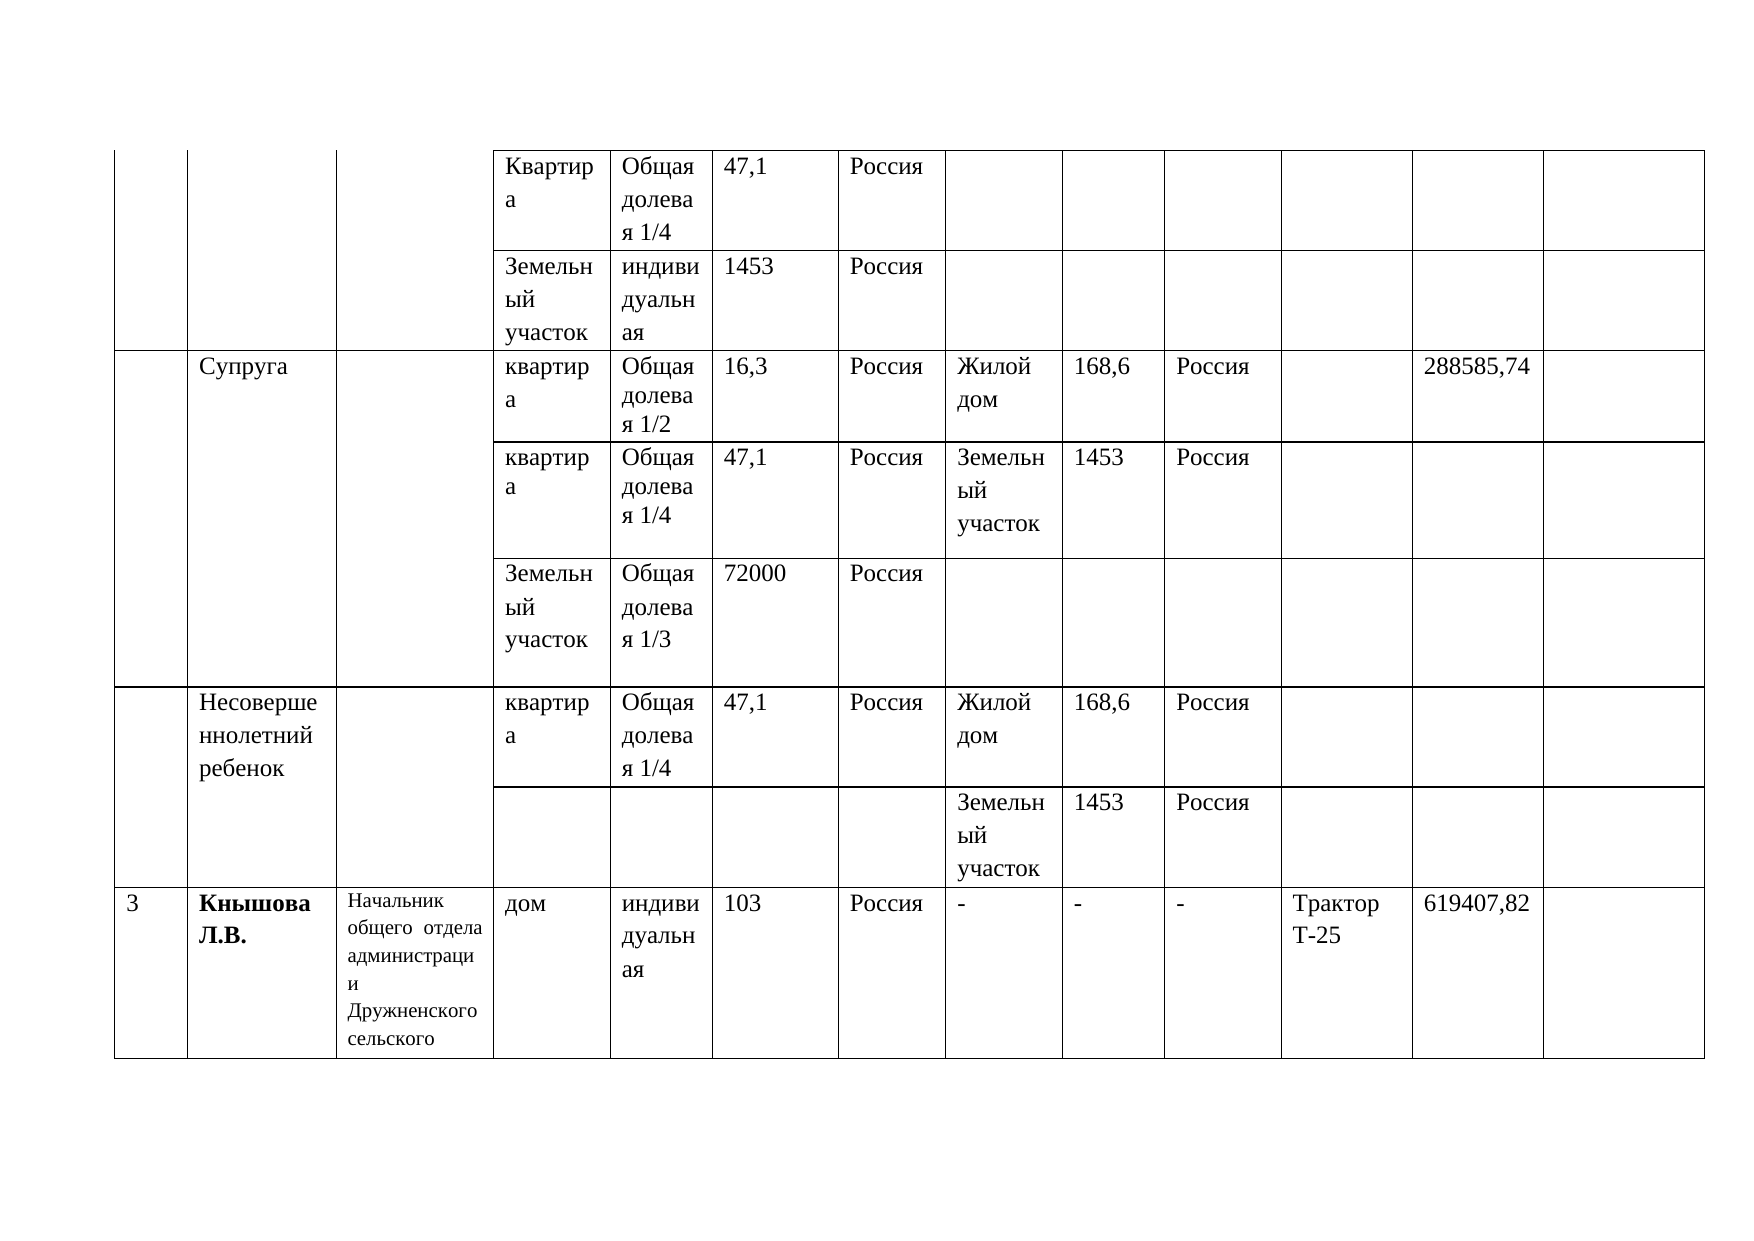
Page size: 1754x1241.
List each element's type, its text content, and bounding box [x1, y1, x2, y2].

table_cell [1544, 351, 1704, 441]
table_cell Жилой дом [946, 351, 1062, 441]
table_cell Земельный участок [494, 559, 610, 686]
table_cell Земельный участок [946, 788, 1062, 887]
table_cell [337, 351, 493, 686]
table_cell [1063, 559, 1164, 686]
table_cell Кнышова Л.В. [188, 888, 336, 1057]
table_cell Россия [839, 888, 945, 1057]
table_cell [946, 151, 1062, 250]
table_cell Несовершеннолетний ребенок [188, 688, 336, 887]
table_cell [839, 788, 945, 887]
table_cell [1282, 559, 1412, 686]
table_cell [1413, 443, 1543, 557]
table_cell [1413, 688, 1543, 786]
table_cell [1282, 251, 1412, 350]
table_cell - [1165, 888, 1281, 1057]
table_cell [1063, 151, 1164, 250]
table_cell Россия [1165, 788, 1281, 887]
table_cell квартира [494, 688, 610, 786]
table_cell 103 [713, 888, 838, 1057]
table_cell [337, 688, 493, 887]
table_cell [115, 351, 187, 686]
table_cell Общая долевая 1/4 [611, 688, 712, 786]
table_cell 72000 [713, 559, 838, 686]
table_cell 1453 [1063, 788, 1164, 887]
table_cell [1165, 251, 1281, 350]
table_cell индивидуальная [611, 888, 712, 1057]
table_cell квартира [494, 351, 610, 441]
table_cell 1453 [1063, 443, 1164, 557]
table_cell Россия [839, 251, 945, 350]
table_cell [1282, 351, 1412, 441]
table_cell 1453 [713, 251, 838, 350]
table_cell [946, 251, 1062, 350]
table_cell Общая долевая 1/2 [611, 351, 712, 441]
table_cell [713, 788, 838, 887]
table_cell [1544, 888, 1704, 1057]
table_cell 47,1 [713, 688, 838, 786]
table_cell [1413, 251, 1543, 350]
table_cell квартира [494, 443, 610, 557]
table_cell [1544, 788, 1704, 887]
table_cell Россия [839, 443, 945, 557]
table_cell Общая долевая 1/4 [611, 151, 712, 250]
table_cell Земельный участок [946, 443, 1062, 557]
table_cell [1413, 788, 1543, 887]
table_cell 619407,82 [1413, 888, 1543, 1057]
table_cell [1413, 151, 1543, 250]
table_cell [1544, 443, 1704, 557]
table_cell [1282, 151, 1412, 250]
table_cell [1165, 559, 1281, 686]
table_cell Россия [839, 559, 945, 686]
table_cell 47,1 [713, 151, 838, 250]
table_cell Россия [839, 688, 945, 786]
table_cell Жилой дом [946, 688, 1062, 786]
table_cell [1282, 788, 1412, 887]
table_cell [1544, 151, 1704, 250]
table_cell Трактор Т-25 [1282, 888, 1412, 1057]
table_cell [1413, 559, 1543, 686]
table_cell Супруга [188, 351, 336, 686]
table_cell [1063, 251, 1164, 350]
table_cell Земельный участок [494, 251, 610, 350]
table_cell Квартира [494, 151, 610, 250]
table_cell 16,3 [713, 351, 838, 441]
table_cell Россия [1165, 351, 1281, 441]
table_cell дом [494, 888, 610, 1057]
table_cell [1165, 151, 1281, 250]
table_cell 3 [115, 888, 187, 1057]
table_cell Россия [1165, 688, 1281, 786]
table_cell - [946, 888, 1062, 1057]
table_cell [1544, 251, 1704, 350]
table_cell Россия [1165, 443, 1281, 557]
table_cell 168,6 [1063, 351, 1164, 441]
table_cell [337, 888, 493, 1057]
table_cell 47,1 [713, 443, 838, 557]
table_cell [1544, 559, 1704, 686]
table_cell - [1063, 888, 1164, 1057]
table_cell 168,6 [1063, 688, 1164, 786]
table_cell Общая долевая 1/4 [611, 443, 712, 557]
table_cell индивидуальная [611, 251, 712, 350]
table_cell Россия [839, 151, 945, 250]
table_cell Россия [839, 351, 945, 441]
table_cell 288585,74 [1413, 351, 1543, 441]
table_cell [115, 688, 187, 887]
table_cell [494, 788, 610, 887]
table_cell [1282, 688, 1412, 786]
table_cell Общая долевая 1/3 [611, 559, 712, 686]
table_cell [1282, 443, 1412, 557]
table_cell [611, 788, 712, 887]
table_cell [1544, 688, 1704, 786]
table_cell [946, 559, 1062, 686]
